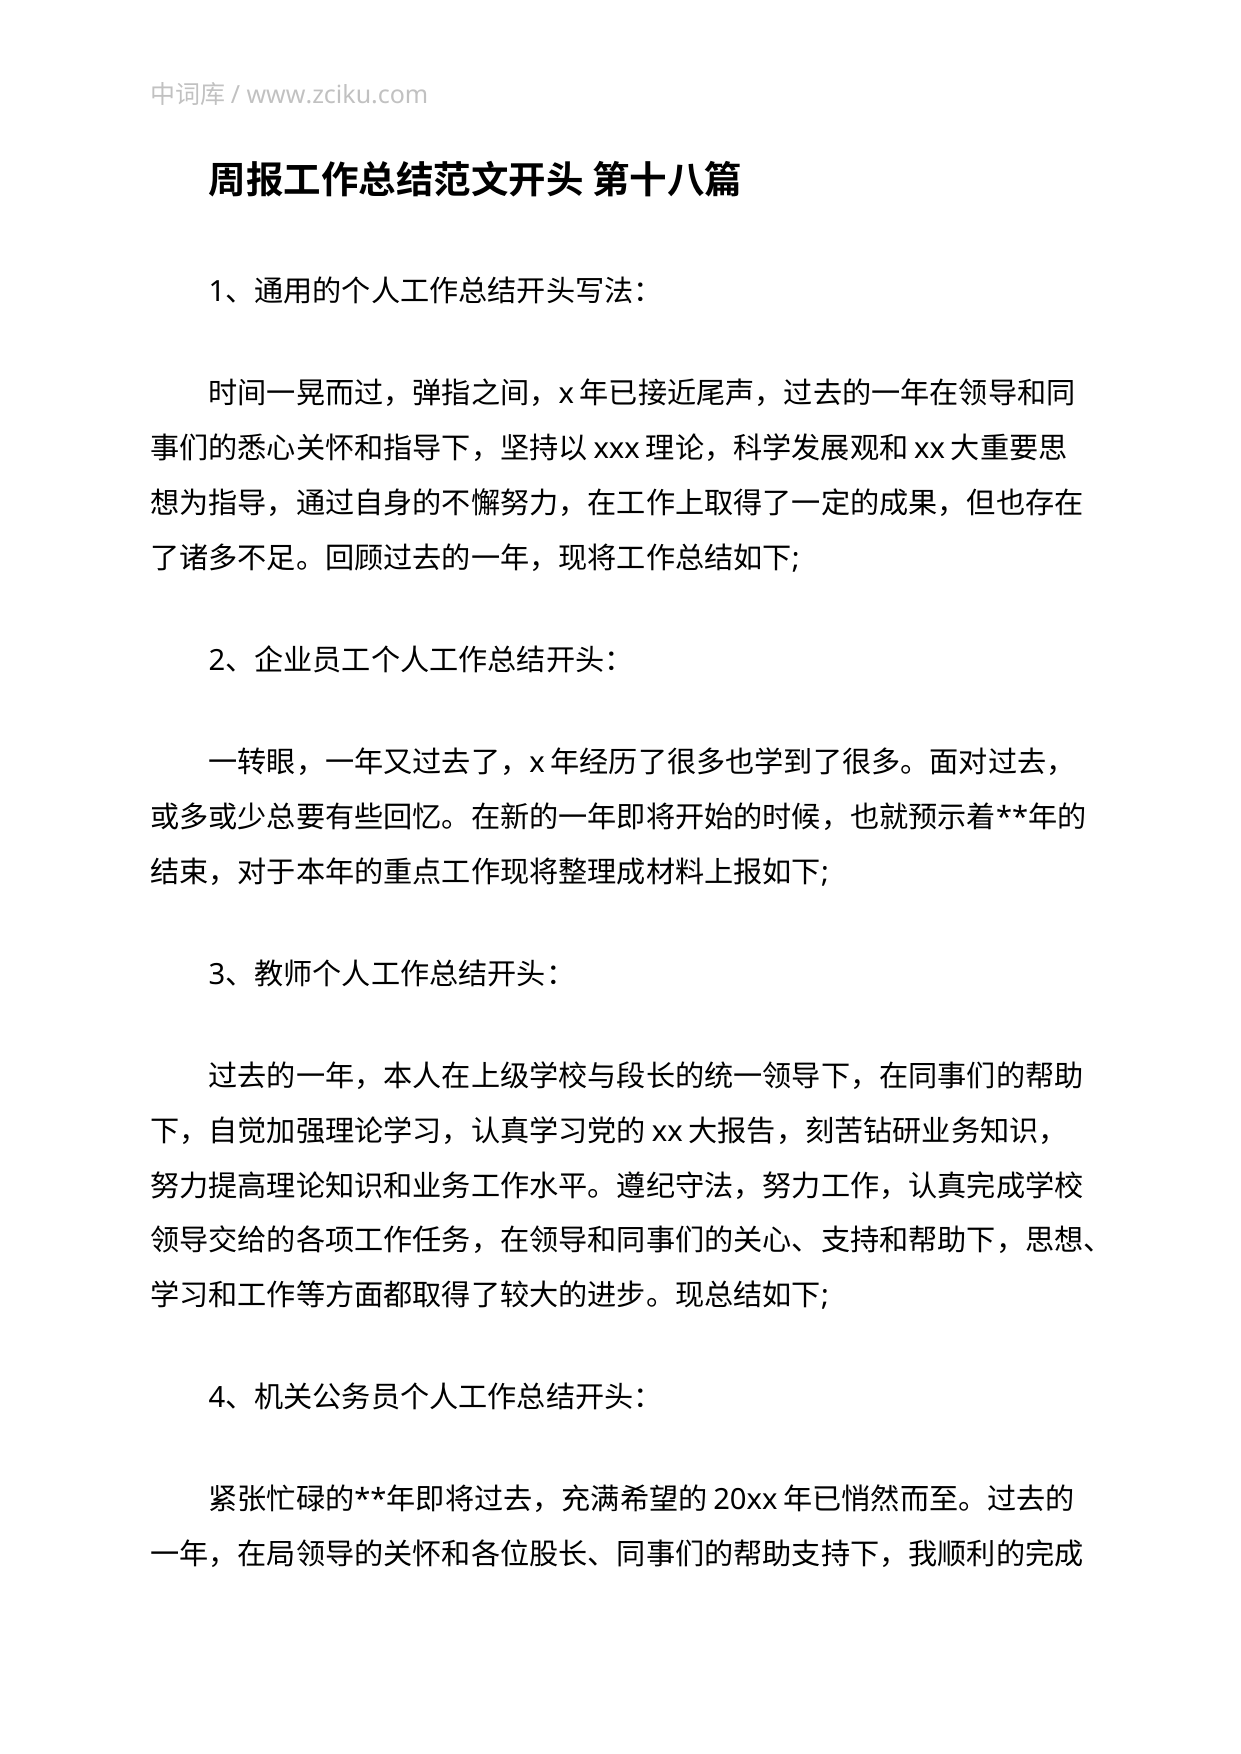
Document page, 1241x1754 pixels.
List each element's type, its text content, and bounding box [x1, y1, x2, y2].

text 1、通用的个人工作总结开头写法： [150, 267, 1090, 310]
text 4、机关公务员个人工作总结开头： [150, 1374, 1090, 1416]
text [150, 1476, 1090, 1573]
text 周报工作总结范文开头 第十八篇 [150, 150, 1090, 204]
text 过去的一年，本人在上级学校与段长的统一领导下，在同事们的帮助下，自觉加强理论学习，认真学习党的xx大报告，刻苦钻研业务知识，努力提高理论知识和业务工作水平。遵纪守法，努力工作，认真完成学校领导交给的各项工作任务，在领导和同事们的关心、支持和帮助下，思想、学习和工作等方面都取得了较大的进步。现总结如下; [150, 1052, 1090, 1314]
text 2、企业员工个人工作总结开头： [150, 636, 1090, 679]
text 时间一晃而过，弹指之间，x年已接近尾声，过去的一年在领导和同事们的悉心关怀和指导下，坚持以xxx理论，科学发展观和xx大重要思想为指导，通过自身的不懈努力，在工作上取得了一定的成果，但也存在了诸多不足。回顾过去的一年，现将工作总结如下; [150, 369, 1090, 577]
text 一转眼，一年又过去了，x年经历了很多也学到了很多。面对过去，或多或少总要有些回忆。在新的一年即将开始的时候，也就预示着**年的结束，对于本年的重点工作现将整理成材料上报如下; [150, 738, 1090, 891]
text 3、教师个人工作总结开头： [150, 950, 1090, 993]
